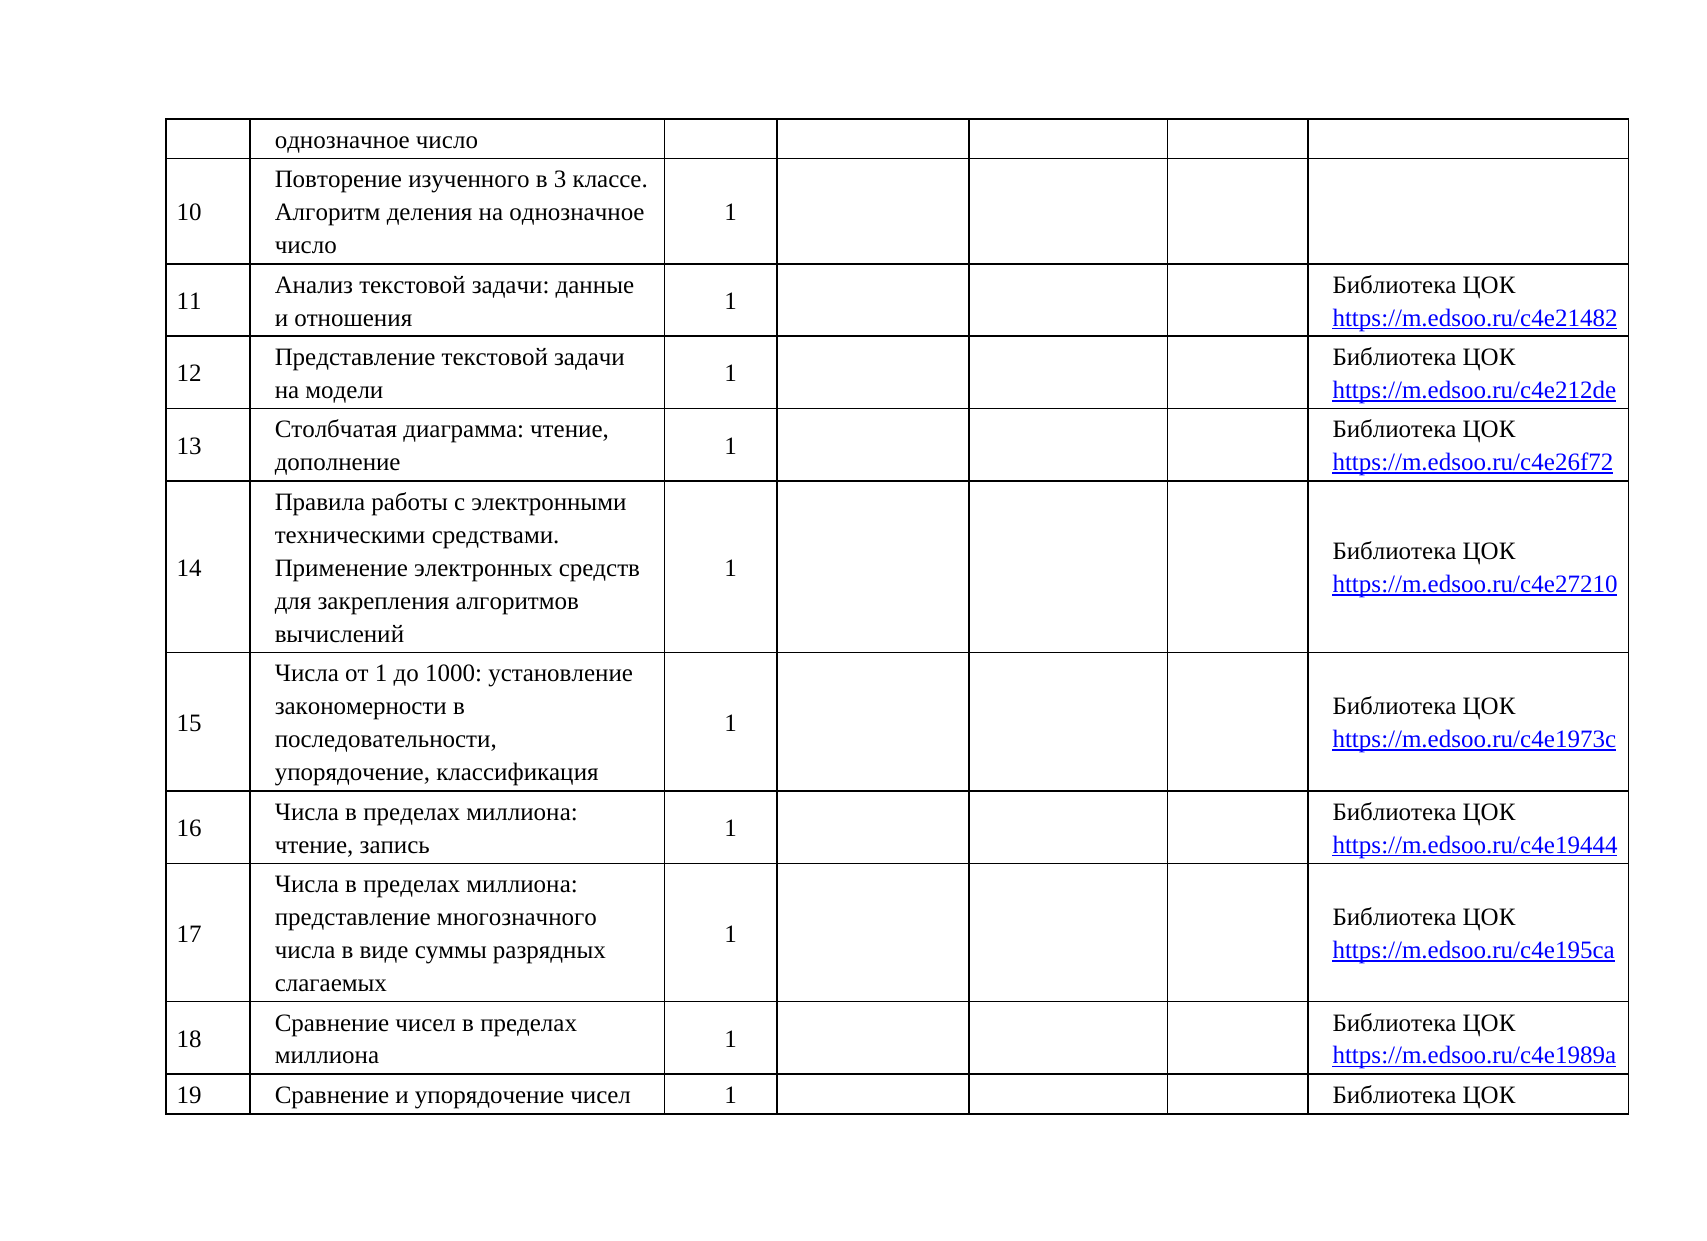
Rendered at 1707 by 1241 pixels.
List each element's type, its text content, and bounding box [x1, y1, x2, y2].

table_cell 17 [167, 864, 249, 1001]
table_cell [1168, 1002, 1307, 1073]
table_cell [1309, 120, 1628, 157]
table_cell Числа в пределах миллиона: чтение, запись [251, 792, 664, 862]
table_cell Библиотека ЦОК https://m.edsoo.ru/c4e19444 [1309, 792, 1628, 862]
table_cell 1 [665, 1075, 776, 1113]
table_cell [970, 337, 1167, 408]
table_cell [1168, 864, 1307, 1001]
table_cell [1309, 159, 1628, 263]
table_cell [970, 159, 1167, 263]
table_cell [778, 1075, 968, 1113]
table_cell Представление текстовой задачи на модели [251, 337, 664, 408]
table_cell 1 [665, 409, 776, 480]
table_cell 12 [167, 337, 249, 408]
table_cell 9 [167, 120, 249, 157]
table_cell [778, 409, 968, 480]
table_cell Повторение изученного в 3 классе. Алгоритм деления на однозначное число [251, 159, 664, 263]
table_cell [1168, 120, 1307, 157]
table_cell 18 [167, 1002, 249, 1073]
table_cell 19 [167, 1075, 249, 1113]
table_cell [970, 120, 1167, 157]
table_cell [778, 653, 968, 790]
table_cell Библиотека ЦОК https://m.edsoo.ru/c4e1989a [1309, 1002, 1628, 1073]
table_cell 1 [665, 864, 776, 1001]
table_cell 1 [665, 792, 776, 862]
table_cell Библиотека ЦОК https://m.edsoo.ru/c4e195ca [1309, 864, 1628, 1001]
table_cell [778, 120, 968, 157]
table_cell Библиотека ЦОК https://m.edsoo.ru/c4e26f72 [1309, 409, 1628, 480]
table_cell [1168, 1075, 1307, 1113]
table_cell [778, 337, 968, 408]
table_cell 13 [167, 409, 249, 480]
table_cell [1168, 409, 1307, 480]
table_cell [970, 792, 1167, 862]
table_cell [778, 792, 968, 862]
table_cell 15 [167, 653, 249, 790]
table_cell [970, 864, 1167, 1001]
table_cell 1 [665, 120, 776, 157]
table_cell Правила работы с электронными техническими средствами. Применение электронных средств для закрепления алгоритмов вычислений [251, 482, 664, 652]
table_cell [970, 409, 1167, 480]
table_cell 11 [167, 265, 249, 335]
table_cell [970, 1002, 1167, 1073]
table_cell [1168, 653, 1307, 790]
table_cell [970, 653, 1167, 790]
table_cell [970, 482, 1167, 652]
table_cell Библиотека ЦОК https://m.edsoo.ru/c4e212de [1309, 337, 1628, 408]
table_cell Библиотека ЦОК https://m.edsoo.ru/c4e27210 [1309, 482, 1628, 652]
table_cell 1 [665, 337, 776, 408]
table_cell Числа от 1 до 1000: установление закономерности в последовательности, упорядочение, классификация [251, 653, 664, 790]
table_cell [1168, 265, 1307, 335]
table_cell Библиотека ЦОК https://m.edsoo.ru/c4e21482 [1309, 265, 1628, 335]
table_cell [778, 265, 968, 335]
table_cell [778, 482, 968, 652]
table_cell [778, 159, 968, 263]
table_cell 16 [167, 792, 249, 862]
table_cell [1168, 337, 1307, 408]
table_cell 1 [665, 265, 776, 335]
table_cell [970, 265, 1167, 335]
table_cell Сравнение чисел в пределах миллиона [251, 1002, 664, 1073]
table_cell [1168, 159, 1307, 263]
table_cell [970, 1075, 1167, 1113]
table_cell 1 [665, 159, 776, 263]
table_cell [251, 1075, 664, 1113]
table_cell [778, 1002, 968, 1073]
table_cell [778, 864, 968, 1001]
table_cell [1168, 482, 1307, 652]
table_cell Числа в пределах миллиона: представление многозначного числа в виде суммы разрядных слагаемых [251, 864, 664, 1001]
table_cell 14 [167, 482, 249, 652]
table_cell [251, 120, 664, 157]
table_cell [1168, 792, 1307, 862]
table_cell 1 [665, 1002, 776, 1073]
table_cell 1 [665, 482, 776, 652]
table_cell 1 [665, 653, 776, 790]
table_cell Анализ текстовой задачи: данные и отношения [251, 265, 664, 335]
table_cell Столбчатая диаграмма: чтение, дополнение [251, 409, 664, 480]
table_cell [1309, 1075, 1628, 1113]
table_cell 10 [167, 159, 249, 263]
table_cell Библиотека ЦОК https://m.edsoo.ru/c4e1973c [1309, 653, 1628, 790]
